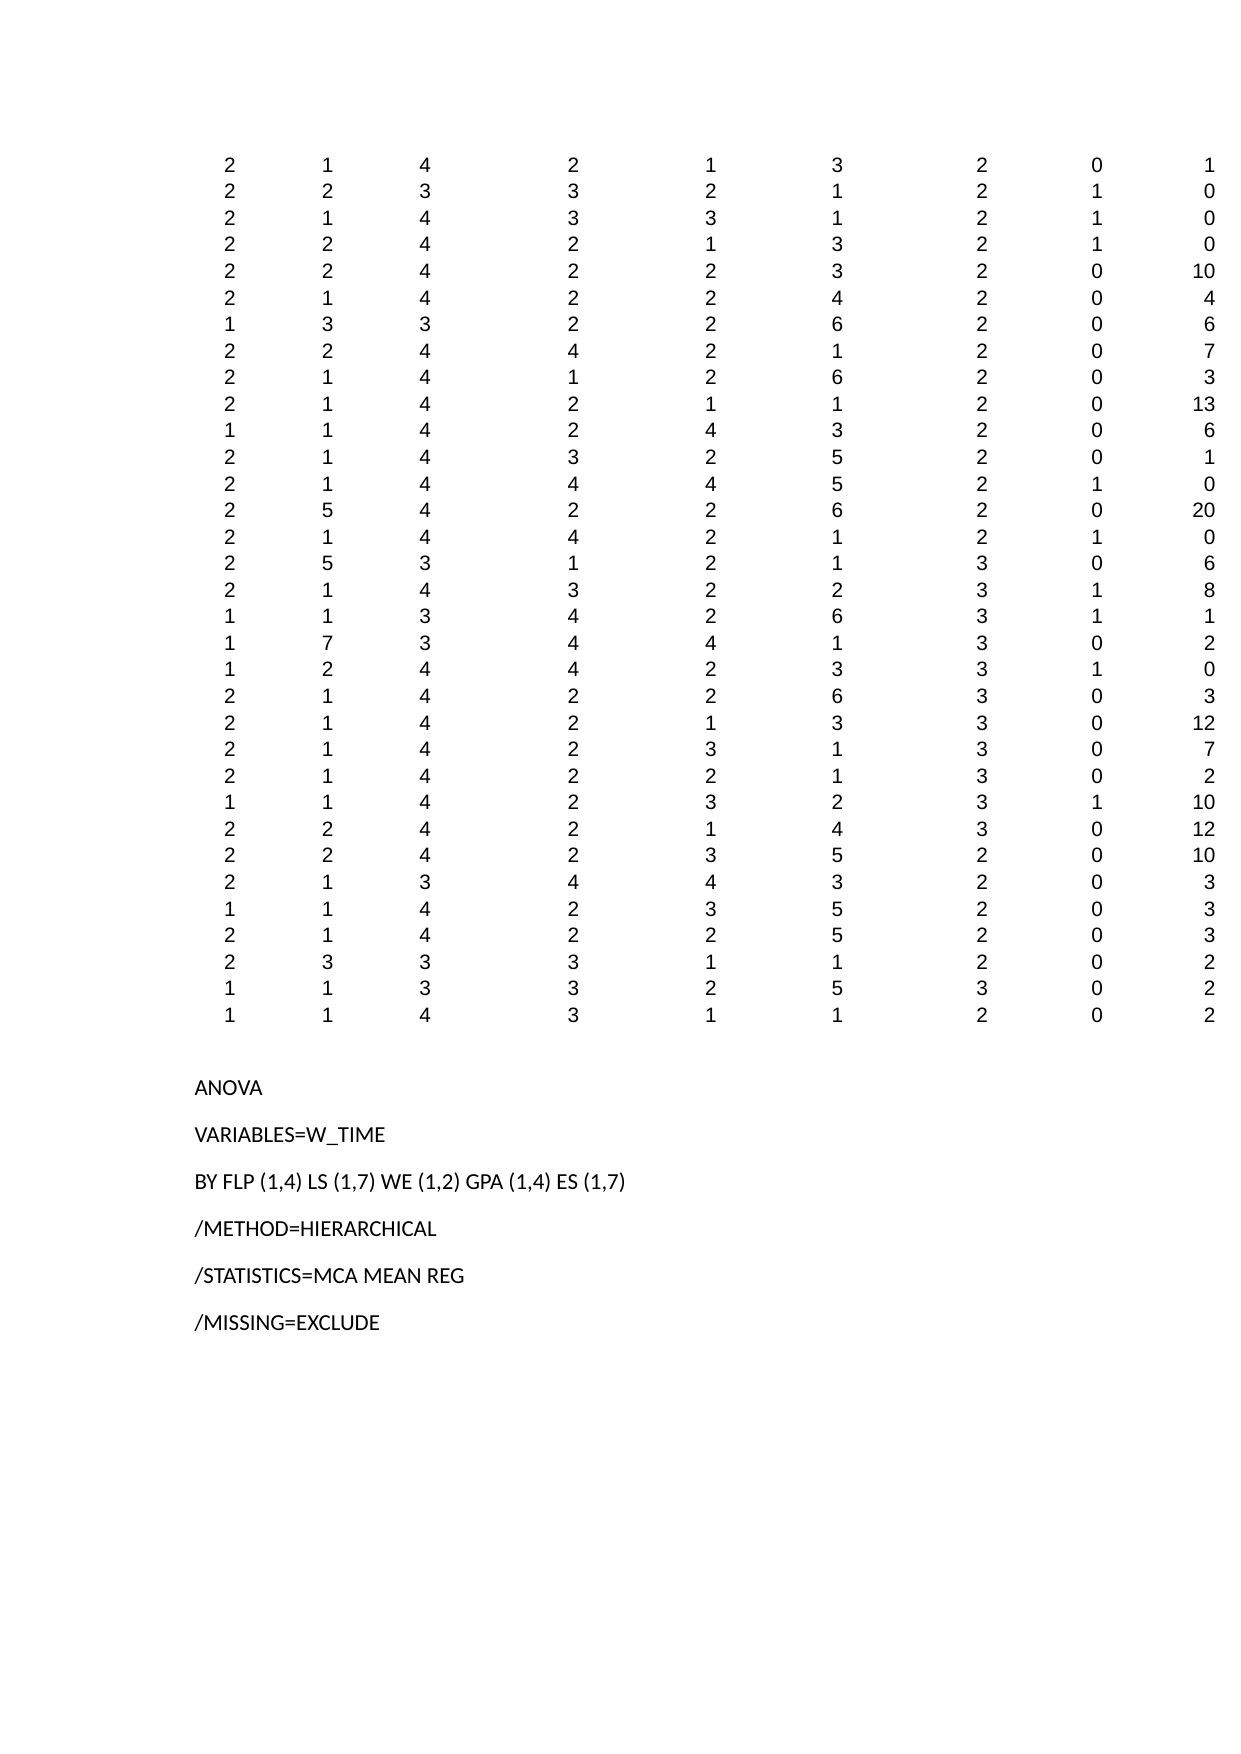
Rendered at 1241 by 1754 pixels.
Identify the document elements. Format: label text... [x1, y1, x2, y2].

table_cell 0 [999, 495, 1114, 522]
table_cell 1 [999, 655, 1114, 681]
table_cell 1 [590, 389, 728, 416]
table_cell 1 [247, 283, 344, 309]
table_cell 2 [1114, 761, 1226, 787]
table_cell 5 [247, 495, 344, 522]
table_cell 3 [247, 309, 344, 336]
table_cell 12 [1114, 708, 1226, 734]
table_cell 6 [1114, 549, 1226, 575]
text VARIABLES=W_TIME [194, 1120, 1090, 1148]
table_cell 0 [999, 549, 1114, 575]
table_cell 2 [150, 681, 247, 708]
text /METHOD=HIERARCHICAL [194, 1214, 1090, 1242]
table_cell 4 [344, 894, 442, 920]
table_cell 1 [150, 894, 247, 920]
table_cell 2 [854, 495, 999, 522]
table_cell 2 [854, 522, 999, 548]
table_cell 4 [344, 469, 442, 495]
table_cell 1 [150, 974, 247, 1000]
table_cell 1 [590, 150, 728, 177]
table_cell 0 [999, 416, 1114, 442]
table_cell 3 [344, 628, 442, 655]
table_cell 1 [247, 522, 344, 548]
table_cell 3 [442, 575, 590, 602]
table_cell 1 [150, 1000, 247, 1027]
table_cell 5 [728, 841, 854, 867]
table_cell 4 [344, 256, 442, 283]
text /STATISTICS=MCA MEAN REG [194, 1261, 1090, 1289]
table_cell 2 [442, 734, 590, 761]
table_cell 2 [442, 894, 590, 920]
table_cell 2 [247, 814, 344, 841]
table_cell 3 [854, 628, 999, 655]
table_cell 0 [999, 628, 1114, 655]
table_cell 3 [728, 416, 854, 442]
table_cell 2 [590, 549, 728, 575]
table_cell 2 [150, 363, 247, 389]
table_cell 2 [247, 177, 344, 203]
table_cell 1 [999, 203, 1114, 230]
table_cell 1 [247, 389, 344, 416]
table_cell 2 [247, 655, 344, 681]
table_cell 1 [247, 602, 344, 628]
table_cell 2 [1114, 1000, 1226, 1027]
table_cell 3 [442, 442, 590, 469]
table_cell 4 [590, 469, 728, 495]
table_cell 3 [854, 761, 999, 787]
table_cell 2 [590, 522, 728, 548]
table_cell 2 [442, 389, 590, 416]
table_cell 0 [999, 283, 1114, 309]
table_cell 2 [150, 920, 247, 947]
table_cell 2 [590, 495, 728, 522]
table_cell 2 [728, 575, 854, 602]
table_cell 2 [854, 150, 999, 177]
table_cell 3 [728, 150, 854, 177]
table_cell 1 [728, 947, 854, 973]
table_cell 4 [344, 841, 442, 867]
table_cell 7 [1114, 734, 1226, 761]
table_cell 3 [344, 177, 442, 203]
table_cell 1 [728, 761, 854, 787]
table_cell 2 [150, 256, 247, 283]
table_cell 1 [247, 920, 344, 947]
table_cell 7 [1114, 336, 1226, 362]
table_cell 2 [854, 177, 999, 203]
table_cell 1 [728, 1000, 854, 1027]
table_cell 1 [728, 336, 854, 362]
table_cell 1 [442, 363, 590, 389]
table_cell 2 [150, 708, 247, 734]
table_cell 4 [590, 867, 728, 894]
table_cell 2 [150, 336, 247, 362]
table_cell 1 [999, 522, 1114, 548]
table_cell 1 [247, 761, 344, 787]
table_cell 0 [999, 841, 1114, 867]
table_cell 3 [590, 894, 728, 920]
table_cell 6 [728, 681, 854, 708]
table_cell 4 [344, 230, 442, 256]
table_cell 0 [999, 974, 1114, 1000]
table_cell 2 [590, 363, 728, 389]
table_cell 1 [590, 708, 728, 734]
table_cell 2 [150, 549, 247, 575]
table_cell 4 [344, 495, 442, 522]
table_cell 8 [1114, 575, 1226, 602]
table_cell 4 [344, 389, 442, 416]
table_cell 3 [728, 655, 854, 681]
table_cell 4 [344, 734, 442, 761]
table_cell 2 [442, 495, 590, 522]
table_cell 2 [854, 283, 999, 309]
table_cell 2 [854, 442, 999, 469]
table_cell 0 [999, 150, 1114, 177]
table_cell 2 [150, 203, 247, 230]
table_cell 4 [344, 203, 442, 230]
table_cell 4 [590, 416, 728, 442]
table_cell 6 [728, 495, 854, 522]
table_cell 1 [247, 788, 344, 814]
table_cell 0 [999, 947, 1114, 973]
table_cell 2 [590, 920, 728, 947]
table_cell 3 [590, 203, 728, 230]
table_cell 2 [150, 177, 247, 203]
table_cell 2 [442, 309, 590, 336]
table_cell 6 [1114, 416, 1226, 442]
table_cell 0 [999, 814, 1114, 841]
table_cell 0 [1114, 655, 1226, 681]
table_cell 3 [728, 708, 854, 734]
table_cell 3 [1114, 920, 1226, 947]
table_cell 7 [247, 628, 344, 655]
table_cell 3 [854, 575, 999, 602]
table_cell 20 [1114, 495, 1226, 522]
table_cell 3 [1114, 681, 1226, 708]
table_cell 2 [442, 761, 590, 787]
table_cell 0 [999, 336, 1114, 362]
table_cell 2 [854, 894, 999, 920]
table_cell 4 [344, 761, 442, 787]
table_cell 3 [854, 602, 999, 628]
table_cell 1 [728, 177, 854, 203]
table_cell 2 [442, 150, 590, 177]
table_cell 2 [854, 416, 999, 442]
table_cell 4 [344, 150, 442, 177]
table_cell 2 [1114, 947, 1226, 973]
table_cell 6 [728, 309, 854, 336]
text ANOVA [150, 1073, 1090, 1101]
table_cell 1 [150, 655, 247, 681]
table_cell 2 [150, 867, 247, 894]
table_cell 1 [590, 230, 728, 256]
table_cell 0 [1114, 230, 1226, 256]
table_cell 0 [999, 894, 1114, 920]
table_cell 2 [150, 841, 247, 867]
table_cell 0 [999, 309, 1114, 336]
table_cell 4 [442, 628, 590, 655]
table_cell 6 [728, 363, 854, 389]
table_cell 1 [150, 788, 247, 814]
table_cell 2 [150, 761, 247, 787]
table_cell 2 [150, 575, 247, 602]
table_cell 2 [590, 602, 728, 628]
table_cell 4 [344, 1000, 442, 1027]
table_cell 2 [590, 681, 728, 708]
table_cell 5 [728, 469, 854, 495]
table_cell 3 [728, 256, 854, 283]
table_cell 1 [1114, 442, 1226, 469]
table_cell 0 [999, 920, 1114, 947]
table_cell 1 [590, 1000, 728, 1027]
table_cell 0 [999, 681, 1114, 708]
table_cell 5 [247, 549, 344, 575]
table_cell 3 [854, 974, 999, 1000]
table_cell 3 [854, 655, 999, 681]
table_cell 3 [442, 177, 590, 203]
table_cell 2 [590, 336, 728, 362]
table_cell 4 [344, 655, 442, 681]
table_cell 4 [344, 681, 442, 708]
table_cell 0 [999, 867, 1114, 894]
table_cell 1 [247, 575, 344, 602]
table_cell 1 [247, 681, 344, 708]
table_cell 3 [1114, 867, 1226, 894]
table_cell 1 [728, 389, 854, 416]
table_cell 5 [728, 442, 854, 469]
table_cell 2 [854, 256, 999, 283]
table_cell 0 [999, 734, 1114, 761]
table_cell 2 [854, 867, 999, 894]
table_cell 1 [150, 416, 247, 442]
table_cell 2 [590, 177, 728, 203]
table_cell 2 [854, 309, 999, 336]
table_cell 1 [247, 708, 344, 734]
table_cell 2 [247, 336, 344, 362]
table_cell 10 [1114, 841, 1226, 867]
table_cell 1 [247, 469, 344, 495]
table_cell 2 [150, 230, 247, 256]
table_cell 4 [1114, 283, 1226, 309]
table_cell 4 [344, 522, 442, 548]
table_cell 3 [442, 947, 590, 973]
table_cell 3 [1114, 363, 1226, 389]
table_cell 4 [344, 920, 442, 947]
table_cell 4 [442, 522, 590, 548]
table_cell 3 [590, 734, 728, 761]
table_cell 2 [854, 336, 999, 362]
table_cell 1 [247, 867, 344, 894]
table_cell 3 [854, 814, 999, 841]
table_cell 1 [247, 416, 344, 442]
table_cell 4 [728, 283, 854, 309]
table_cell 0 [1114, 177, 1226, 203]
table_cell 0 [999, 256, 1114, 283]
table_cell 1 [247, 203, 344, 230]
table_cell 4 [344, 708, 442, 734]
table_cell 2 [854, 1000, 999, 1027]
table_cell 1 [1114, 150, 1226, 177]
table_cell 3 [590, 788, 728, 814]
table_cell 5 [728, 920, 854, 947]
table_cell 2 [442, 920, 590, 947]
table_cell 2 [442, 681, 590, 708]
table_cell 3 [442, 1000, 590, 1027]
table_cell 1 [728, 549, 854, 575]
table_cell 2 [442, 230, 590, 256]
table_cell 4 [442, 867, 590, 894]
table_cell 1 [728, 522, 854, 548]
table_cell 1 [247, 894, 344, 920]
table_cell 2 [442, 256, 590, 283]
table_cell 2 [590, 761, 728, 787]
table_cell 0 [1114, 203, 1226, 230]
table_cell 2 [854, 230, 999, 256]
table_cell 3 [854, 708, 999, 734]
table_cell 3 [854, 734, 999, 761]
table_cell 1 [150, 628, 247, 655]
table_cell 4 [344, 788, 442, 814]
table_cell 4 [344, 283, 442, 309]
table_cell 1 [999, 230, 1114, 256]
table_cell 3 [344, 309, 442, 336]
table_cell 2 [854, 469, 999, 495]
table_cell 1 [247, 1000, 344, 1027]
table_cell 2 [590, 974, 728, 1000]
table_cell 2 [442, 788, 590, 814]
table_cell 5 [728, 894, 854, 920]
table_cell 2 [854, 363, 999, 389]
table_cell 2 [150, 389, 247, 416]
table_cell 1 [728, 203, 854, 230]
table_cell 4 [442, 655, 590, 681]
table_cell 2 [442, 708, 590, 734]
table_cell 2 [590, 283, 728, 309]
table_cell 6 [728, 602, 854, 628]
table_cell 3 [442, 203, 590, 230]
table_cell 0 [999, 1000, 1114, 1027]
table_cell 1 [247, 150, 344, 177]
table_cell 2 [854, 947, 999, 973]
table_cell 1 [999, 788, 1114, 814]
table_cell 2 [590, 309, 728, 336]
table_cell 1 [247, 442, 344, 469]
table_cell 0 [999, 708, 1114, 734]
table_cell 2 [590, 655, 728, 681]
table_cell 13 [1114, 389, 1226, 416]
table_cell 2 [590, 256, 728, 283]
table_cell 4 [344, 363, 442, 389]
table_cell 2 [854, 389, 999, 416]
table_cell 1 [999, 469, 1114, 495]
table_cell 10 [1114, 256, 1226, 283]
table_cell 5 [728, 974, 854, 1000]
table_cell 3 [344, 974, 442, 1000]
table_cell 4 [344, 416, 442, 442]
table_cell 3 [854, 549, 999, 575]
table_cell 3 [247, 947, 344, 973]
table_cell 4 [442, 602, 590, 628]
table_cell 2 [442, 283, 590, 309]
table_cell 0 [1114, 469, 1226, 495]
table_cell 1 [590, 947, 728, 973]
table_cell 0 [999, 442, 1114, 469]
table_cell 3 [344, 549, 442, 575]
table_cell 3 [854, 788, 999, 814]
table_cell 3 [442, 974, 590, 1000]
table_cell 2 [150, 442, 247, 469]
table_cell 2 [728, 788, 854, 814]
table_cell 1 [442, 549, 590, 575]
table_cell 2 [247, 256, 344, 283]
text BY FLP (1,4) LS (1,7) WE (1,2) GPA (1,4) ES (1,7) [194, 1167, 1090, 1195]
table_cell 1 [999, 575, 1114, 602]
table_cell 2 [150, 947, 247, 973]
table_cell 0 [999, 363, 1114, 389]
table_cell 1 [728, 628, 854, 655]
table_cell 2 [590, 575, 728, 602]
table_cell 2 [247, 841, 344, 867]
table_cell 2 [150, 150, 247, 177]
table_cell 3 [1114, 894, 1226, 920]
table_cell 4 [344, 336, 442, 362]
table_cell 2 [247, 230, 344, 256]
table_cell 1 [728, 734, 854, 761]
table_cell 2 [150, 522, 247, 548]
table_cell 2 [590, 442, 728, 469]
table_cell 1 [247, 734, 344, 761]
table_cell 4 [442, 469, 590, 495]
table_cell 1 [247, 974, 344, 1000]
table_cell 4 [590, 628, 728, 655]
table_cell 3 [728, 230, 854, 256]
table_cell 2 [442, 841, 590, 867]
table_cell 0 [1114, 522, 1226, 548]
table_cell 4 [344, 814, 442, 841]
table_cell 3 [854, 681, 999, 708]
table_cell 1 [999, 177, 1114, 203]
table_cell 0 [999, 761, 1114, 787]
table_cell 0 [999, 389, 1114, 416]
table_cell 1 [999, 602, 1114, 628]
table_cell 2 [150, 469, 247, 495]
table_cell 3 [344, 867, 442, 894]
table_cell 1 [590, 814, 728, 841]
table_cell 1 [150, 309, 247, 336]
table_cell 4 [728, 814, 854, 841]
table_cell 2 [854, 203, 999, 230]
table_cell 2 [150, 814, 247, 841]
table_cell 1 [1114, 602, 1226, 628]
table_cell 2 [854, 920, 999, 947]
table_cell 3 [590, 841, 728, 867]
table_cell 10 [1114, 788, 1226, 814]
table_cell 12 [1114, 814, 1226, 841]
table_cell 3 [344, 602, 442, 628]
table_cell 6 [1114, 309, 1226, 336]
table_cell 4 [344, 442, 442, 469]
table_cell 2 [1114, 974, 1226, 1000]
table_cell 2 [442, 416, 590, 442]
table_cell 2 [150, 283, 247, 309]
table_cell 1 [150, 602, 247, 628]
table_cell 2 [854, 841, 999, 867]
table_cell 3 [344, 947, 442, 973]
text /MISSING=EXCLUDE [194, 1308, 1090, 1336]
table_cell 3 [728, 867, 854, 894]
table_cell 2 [1114, 628, 1226, 655]
table_cell 4 [344, 575, 442, 602]
table_cell 2 [150, 495, 247, 522]
table_cell 2 [442, 814, 590, 841]
table_cell 4 [442, 336, 590, 362]
table_cell 1 [247, 363, 344, 389]
table_cell 2 [150, 734, 247, 761]
